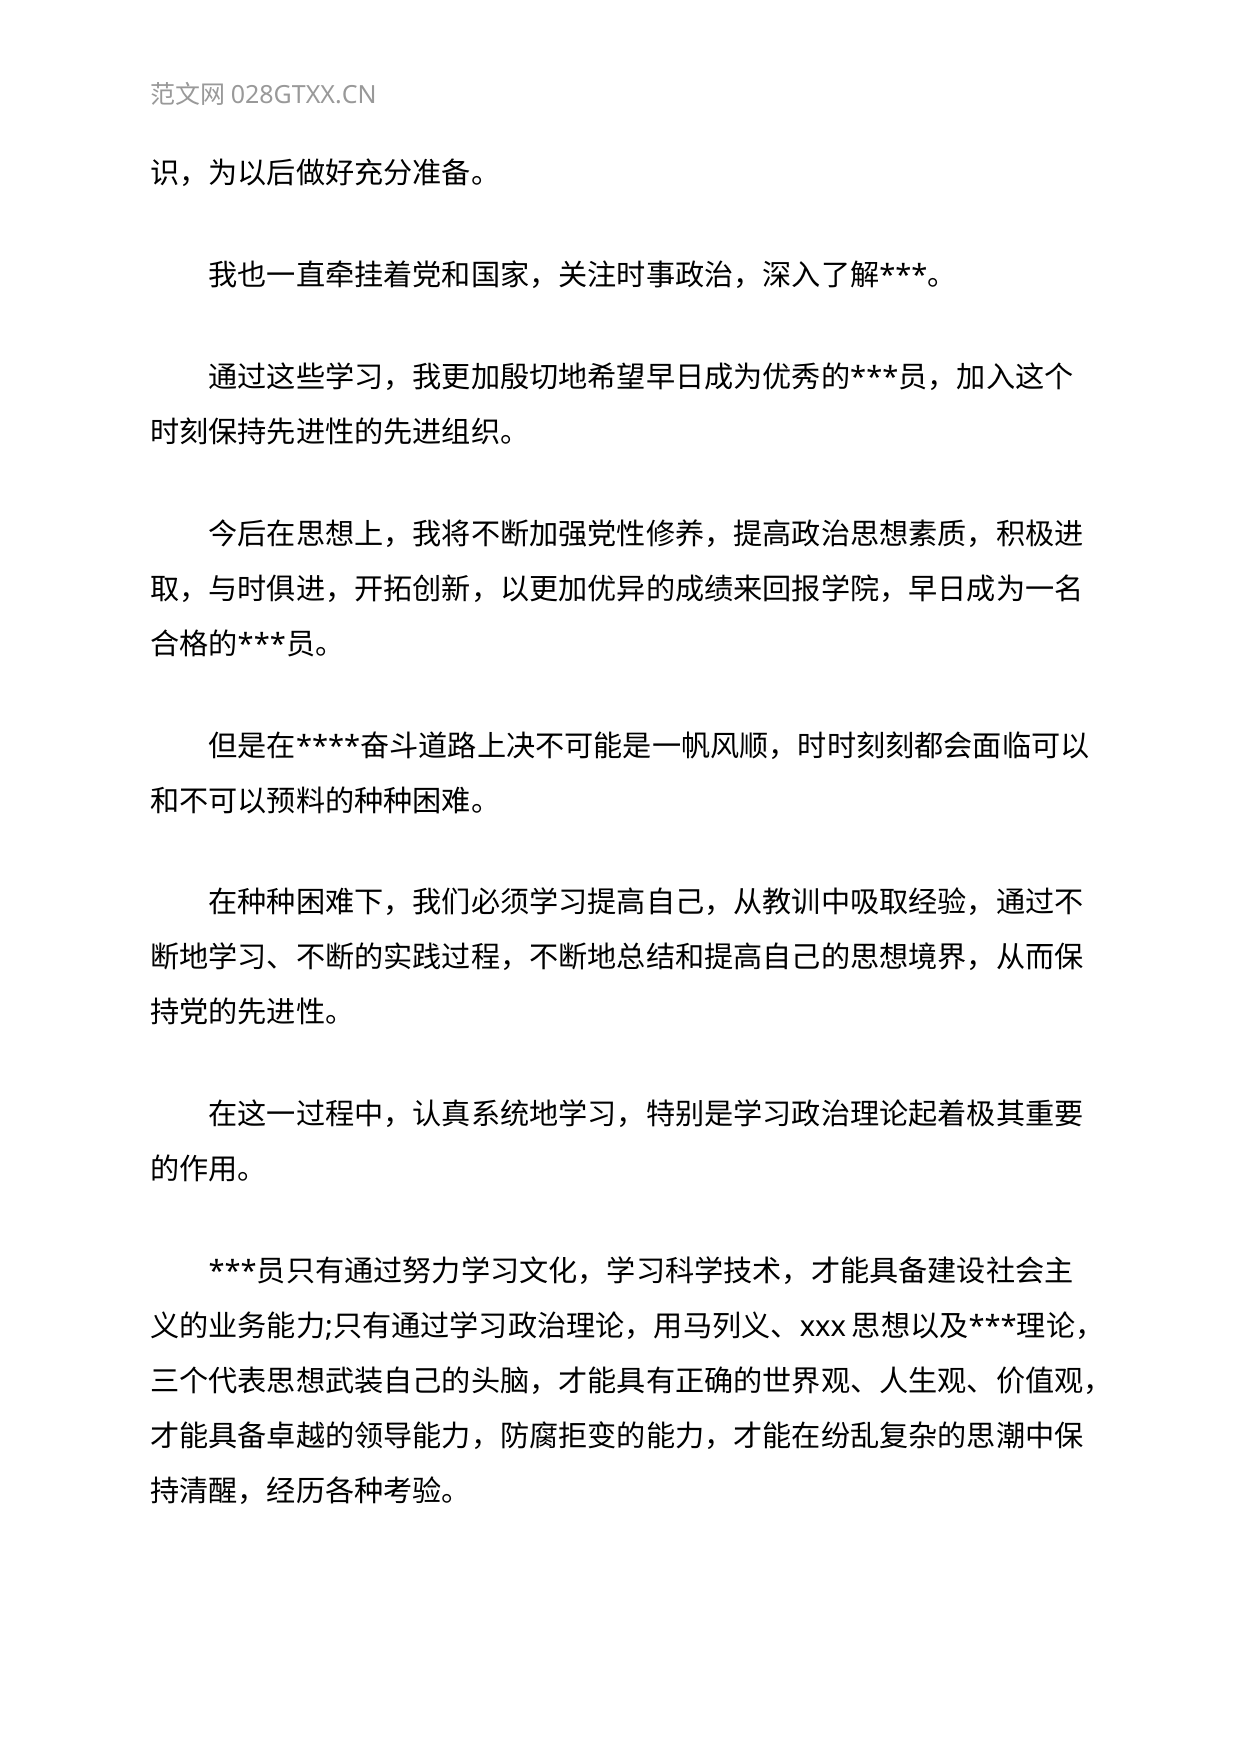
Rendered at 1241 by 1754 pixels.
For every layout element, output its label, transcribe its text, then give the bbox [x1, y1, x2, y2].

text 在这一过程中，认真系统地学习，特别是学习政治理论起着极其重要的作用。 [150, 1091, 1090, 1188]
text 但是在****奋斗道路上决不可能是一帆风顺，时时刻刻都会面临可以和不可以预料的种种困难。 [150, 722, 1090, 819]
text 我也一直牵挂着党和国家，关注时事政治，深入了解***。 [150, 252, 1090, 294]
text ***员只有通过努力学习文化，学习科学技术，才能具备建设社会主义的业务能力;只有通过学习政治理论，用马列义、xxx思想以及***理论，三个代表思想武装自己的头脑，才能具有正确的世界观、人生观、价值观，才能具备卓越的领导能力，防腐拒变的能力，才能在纷乱复杂的思潮中保持清醒，经历各种考验。 [150, 1247, 1090, 1509]
text 通过这些学习，我更加殷切地希望早日成为优秀的***员，加入这个时刻保持先进性的先进组织。 [150, 354, 1090, 451]
text 今后在思想上，我将不断加强党性修养，提高政治思想素质，积极进取，与时俱进，开拓创新，以更加优异的成绩来回报学院，早日成为一名合格的***员。 [150, 511, 1090, 663]
text 在种种困难下，我们必须学习提高自己，从教训中吸取经验，通过不断地学习、不断的实践过程，不断地总结和提高自己的思想境界，从而保持党的先进性。 [150, 879, 1090, 1031]
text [150, 150, 1090, 192]
